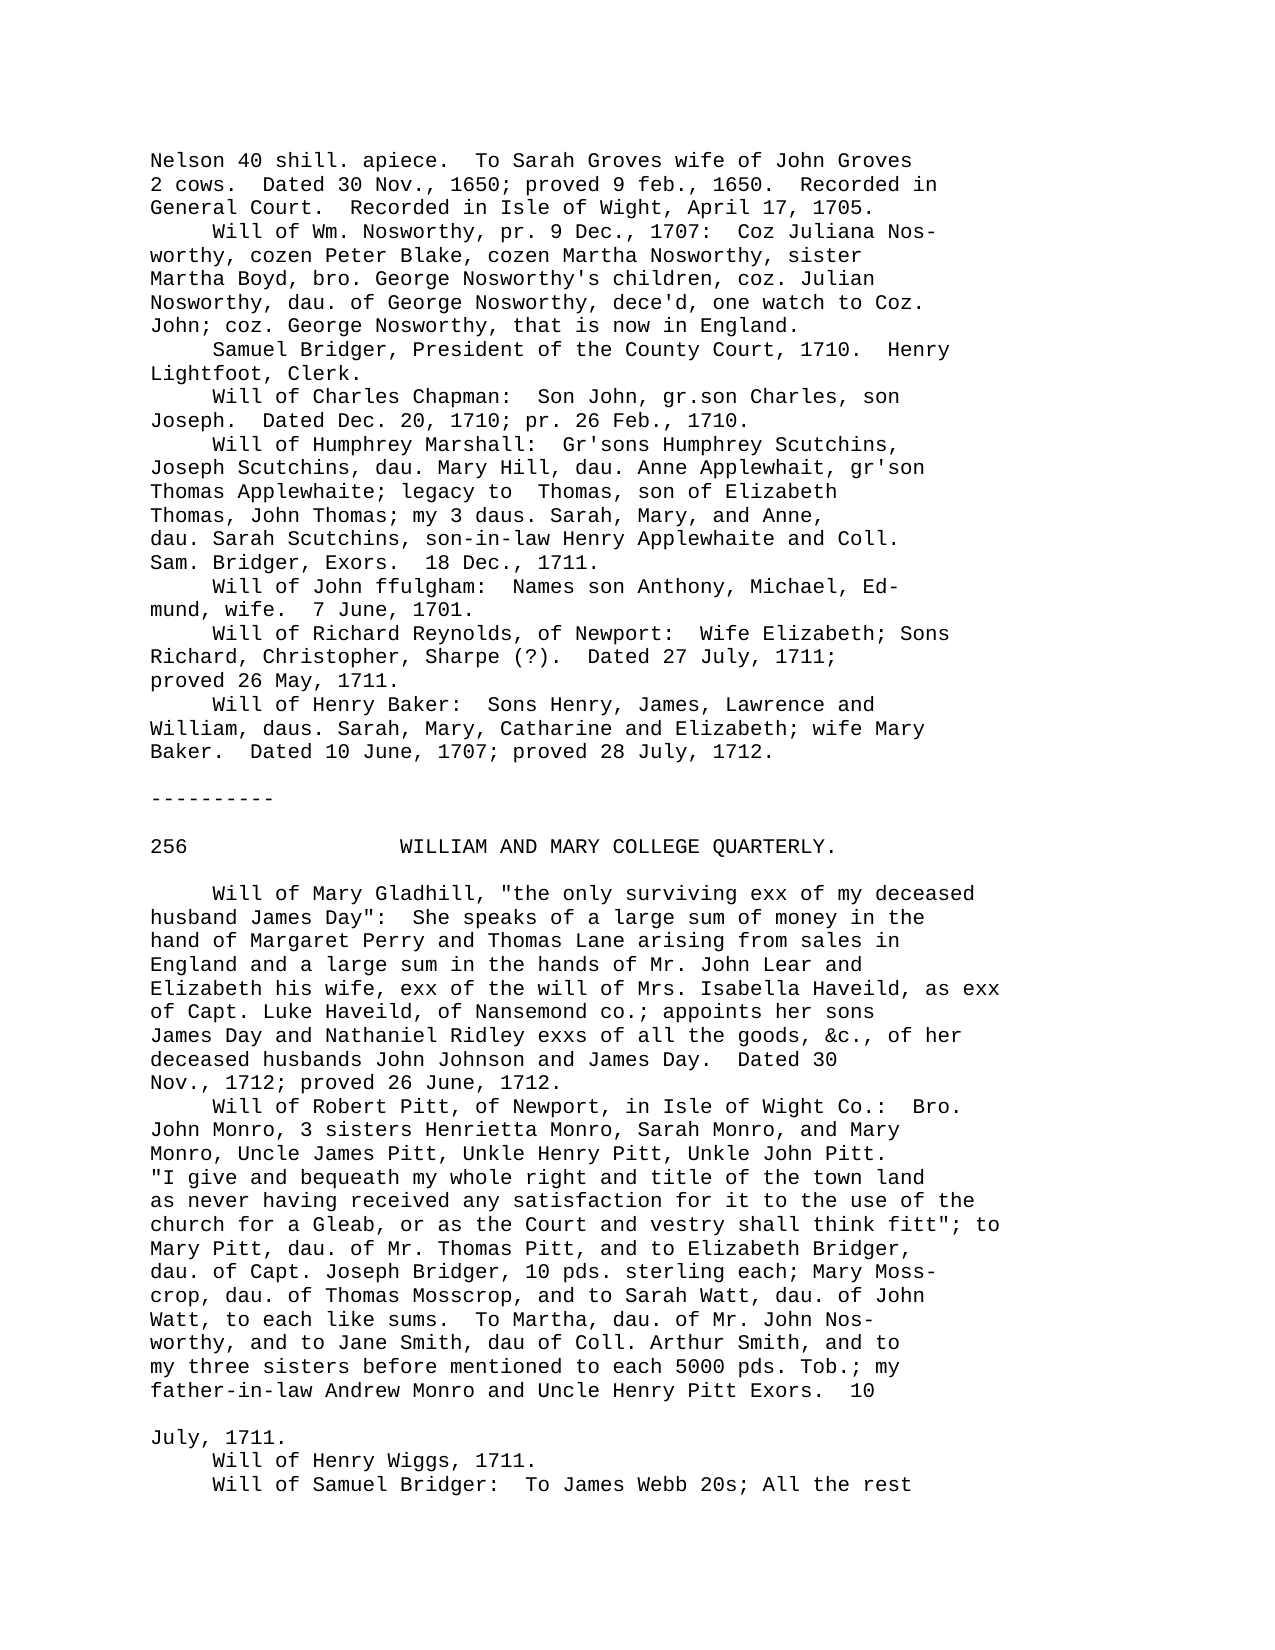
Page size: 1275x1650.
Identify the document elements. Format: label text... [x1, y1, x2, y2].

text worthy, and to Jane Smith, dau of Coll. Arthur Smith, and to [150, 1332, 1125, 1356]
text William, daus. Sarah, Mary, Catharine and Elizabeth; wife Mary [150, 717, 1125, 741]
text as never having received any satisfaction for it to the use of the [150, 1190, 1125, 1214]
text July, 1711. [150, 1427, 1125, 1451]
text Will of Mary Gladhill, "the only surviving exx of my deceased [150, 883, 1125, 907]
text Nosworthy, dau. of George Nosworthy, dece'd, one watch to Coz. [150, 292, 1125, 316]
text proved 26 May, 1711. [150, 670, 1125, 694]
text mund, wife. 7 June, 1701. [150, 599, 1125, 623]
text Thomas, John Thomas; my 3 daus. Sarah, Mary, and Anne, [150, 505, 1125, 528]
text Lightfoot, Clerk. [150, 363, 1125, 386]
text "I give and bequeath my whole right and title of the town land [150, 1167, 1125, 1190]
text my three sisters before mentioned to each 5000 pds. Tob.; my [150, 1356, 1125, 1379]
text John; coz. George Nosworthy, that is now in England. [150, 316, 1125, 339]
text hand of Margaret Perry and Thomas Lane arising from sales in [150, 930, 1125, 954]
text crop, dau. of Thomas Mosscrop, and to Sarah Watt, dau. of John [150, 1285, 1125, 1309]
text husband James Day": She speaks of a large sum of money in the [150, 907, 1125, 930]
text Baker. Dated 10 June, 1707; proved 28 July, 1712. [150, 741, 1125, 765]
text Watt, to each like sums. To Martha, dau. of Mr. John Nos- [150, 1309, 1125, 1332]
text 256 WILLIAM AND MARY COLLEGE QUARTERLY. [150, 836, 1125, 859]
text Samuel Bridger, President of the County Court, 1710. Henry [150, 339, 1125, 363]
text Nov., 1712; proved 26 June, 1712. [150, 1072, 1125, 1096]
text Will of Samuel Bridger: To James Webb 20s; All the rest [150, 1474, 1125, 1498]
text England and a large sum in the hands of Mr. John Lear and [150, 954, 1125, 978]
text Monro, Uncle James Pitt, Unkle Henry Pitt, Unkle John Pitt. [150, 1143, 1125, 1167]
text church for a Gleab, or as the Court and vestry shall think fitt"; to [150, 1214, 1125, 1238]
text father-in-law Andrew Monro and Uncle Henry Pitt Exors. 10 [150, 1379, 1125, 1403]
text of Capt. Luke Haveild, of Nansemond co.; appoints her sons [150, 1001, 1125, 1025]
text Will of Henry Wiggs, 1711. [150, 1451, 1125, 1474]
text Elizabeth his wife, exx of the will of Mrs. Isabella Haveild, as exx [150, 978, 1125, 1001]
text Will of Charles Chapman: Son John, gr.son Charles, son [150, 386, 1125, 410]
text Sam. Bridger, Exors. 18 Dec., 1711. [150, 552, 1125, 576]
text Thomas Applewhaite; legacy to Thomas, son of Elizabeth [150, 481, 1125, 505]
text General Court. Recorded in Isle of Wight, April 17, 1705. [150, 197, 1125, 221]
text Richard, Christopher, Sharpe (?). Dated 27 July, 1711; [150, 647, 1125, 670]
text Will of Humphrey Marshall: Gr'sons Humphrey Scutchins, [150, 434, 1125, 457]
text dau. Sarah Scutchins, son-in-law Henry Applewhaite and Coll. [150, 528, 1125, 552]
text Martha Boyd, bro. George Nosworthy's children, coz. Julian [150, 268, 1125, 292]
text worthy, cozen Peter Blake, cozen Martha Nosworthy, sister [150, 244, 1125, 268]
text Will of Wm. Nosworthy, pr. 9 Dec., 1707: Coz Juliana Nos- [150, 221, 1125, 244]
text deceased husbands John Johnson and James Day. Dated 30 [150, 1048, 1125, 1072]
text Joseph Scutchins, dau. Mary Hill, dau. Anne Applewhait, gr'son [150, 457, 1125, 481]
text Will of Henry Baker: Sons Henry, James, Lawrence and [150, 694, 1125, 717]
text James Day and Nathaniel Ridley exxs of all the goods, &c., of her [150, 1025, 1125, 1048]
text Joseph. Dated Dec. 20, 1710; pr. 26 Feb., 1710. [150, 410, 1125, 434]
text ---------- [150, 788, 1125, 812]
text Will of John ffulgham: Names son Anthony, Michael, Ed- [150, 576, 1125, 599]
text Will of Richard Reynolds, of Newport: Wife Elizabeth; Sons [150, 623, 1125, 647]
text Mary Pitt, dau. of Mr. Thomas Pitt, and to Elizabeth Bridger, [150, 1238, 1125, 1261]
text 2 cows. Dated 30 Nov., 1650; proved 9 feb., 1650. Recorded in [150, 174, 1125, 197]
text dau. of Capt. Joseph Bridger, 10 pds. sterling each; Mary Moss- [150, 1261, 1125, 1285]
text Will of Robert Pitt, of Newport, in Isle of Wight Co.: Bro. [150, 1096, 1125, 1119]
text Nelson 40 shill. apiece. To Sarah Groves wife of John Groves [150, 150, 1125, 174]
text John Monro, 3 sisters Henrietta Monro, Sarah Monro, and Mary [150, 1119, 1125, 1143]
